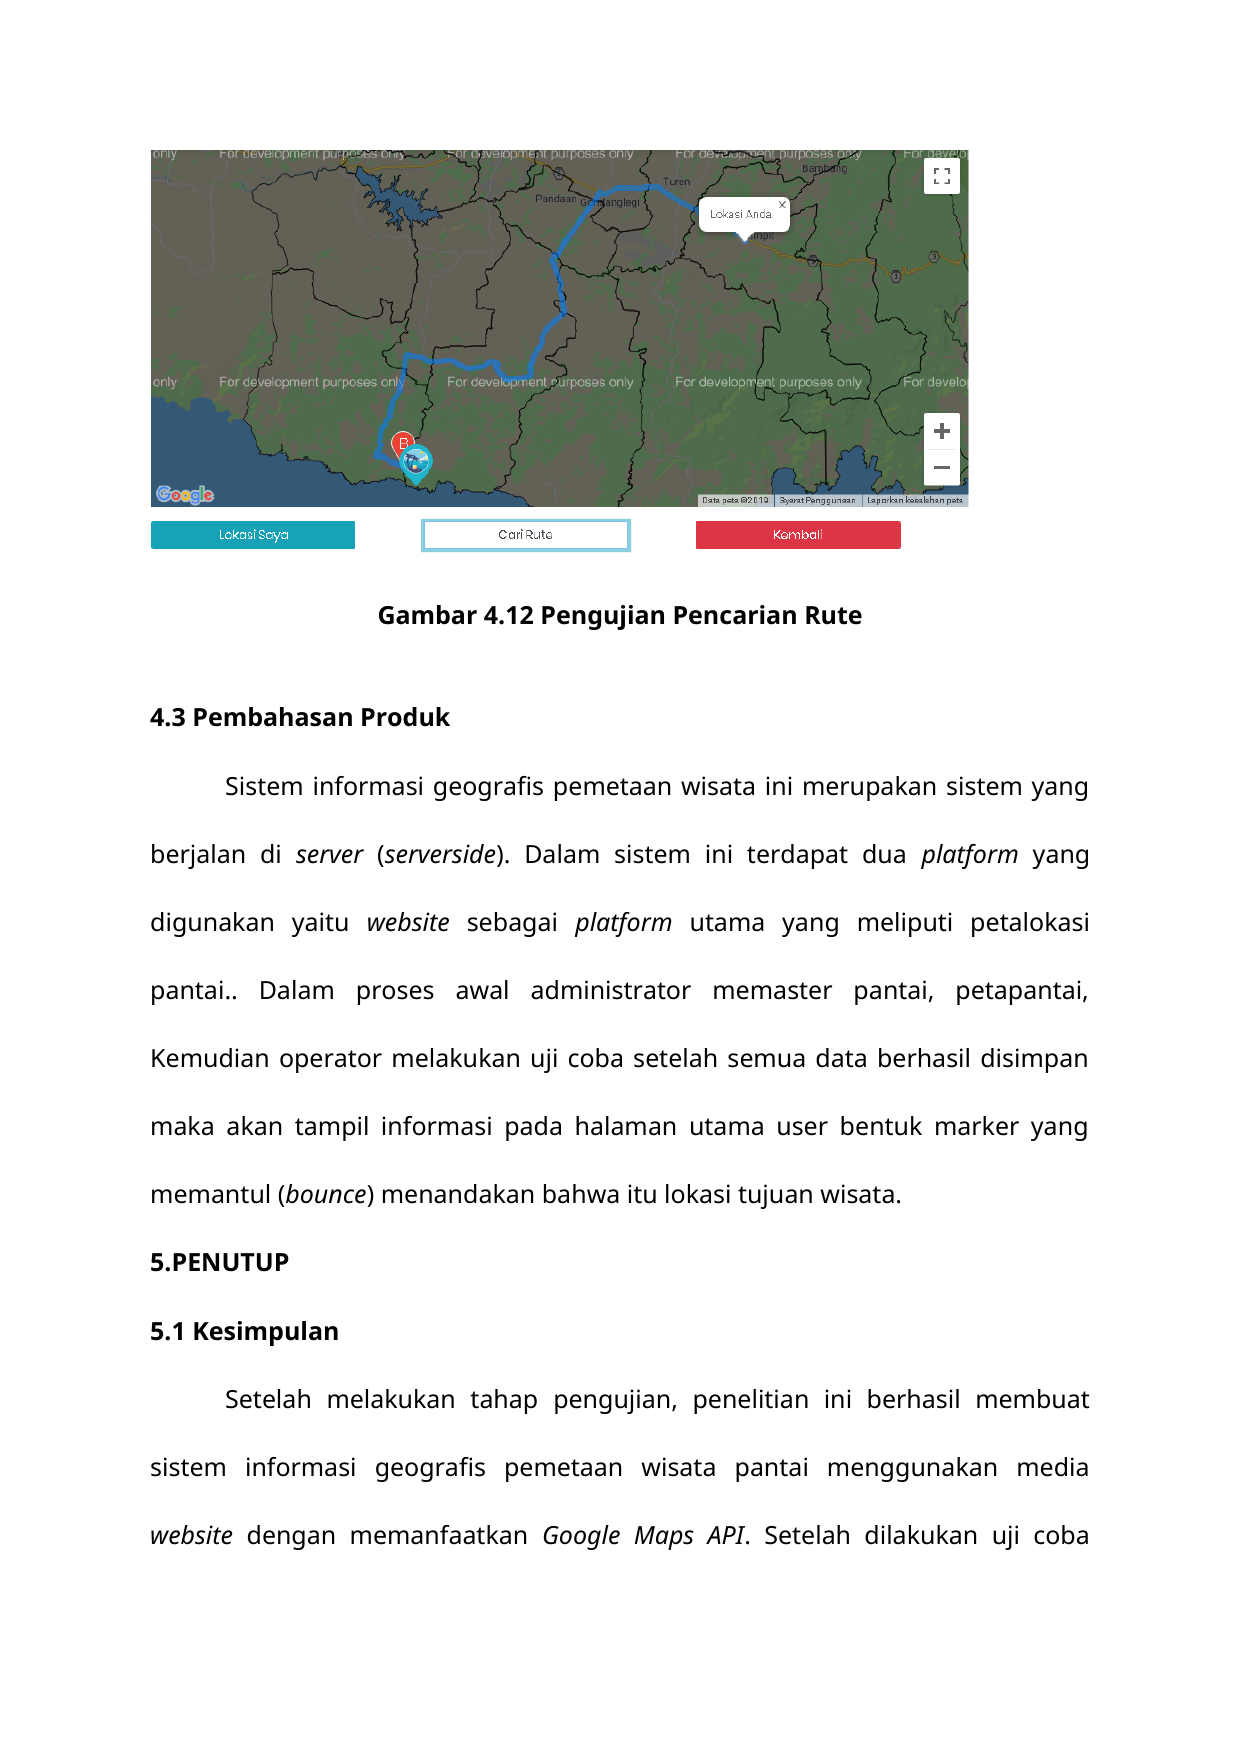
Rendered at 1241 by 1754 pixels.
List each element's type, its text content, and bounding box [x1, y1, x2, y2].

picture [150, 150, 969, 570]
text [150, 1381, 1090, 1552]
text Sistem informasi geografis pemetaan wisata ini merupakan sistem yang berjalan di server (serverside). Dalam sistem ini terdapat dua platform yang digunakan yaitu website sebagai platform utama yang meliputi petalokasi pantai.. Dalam proses awal administrator memaster pantai, petapantai, Kemudian operator melakukan uji coba setelah semua data berhasil disimpan maka akan tampil informasi pada halaman utama user bentuk marker yang memantul (bounce) menandakan bahwa itu lokasi tujuan wisata. [150, 768, 1090, 1211]
text 4.3 Pembahasan Produk [150, 700, 1090, 734]
text Gambar 4.12 Pengujian Pencarian Rute [150, 598, 1090, 632]
text 5.PENUTUP [150, 1245, 1090, 1279]
text 5.1 Kesimpulan [150, 1313, 1090, 1347]
